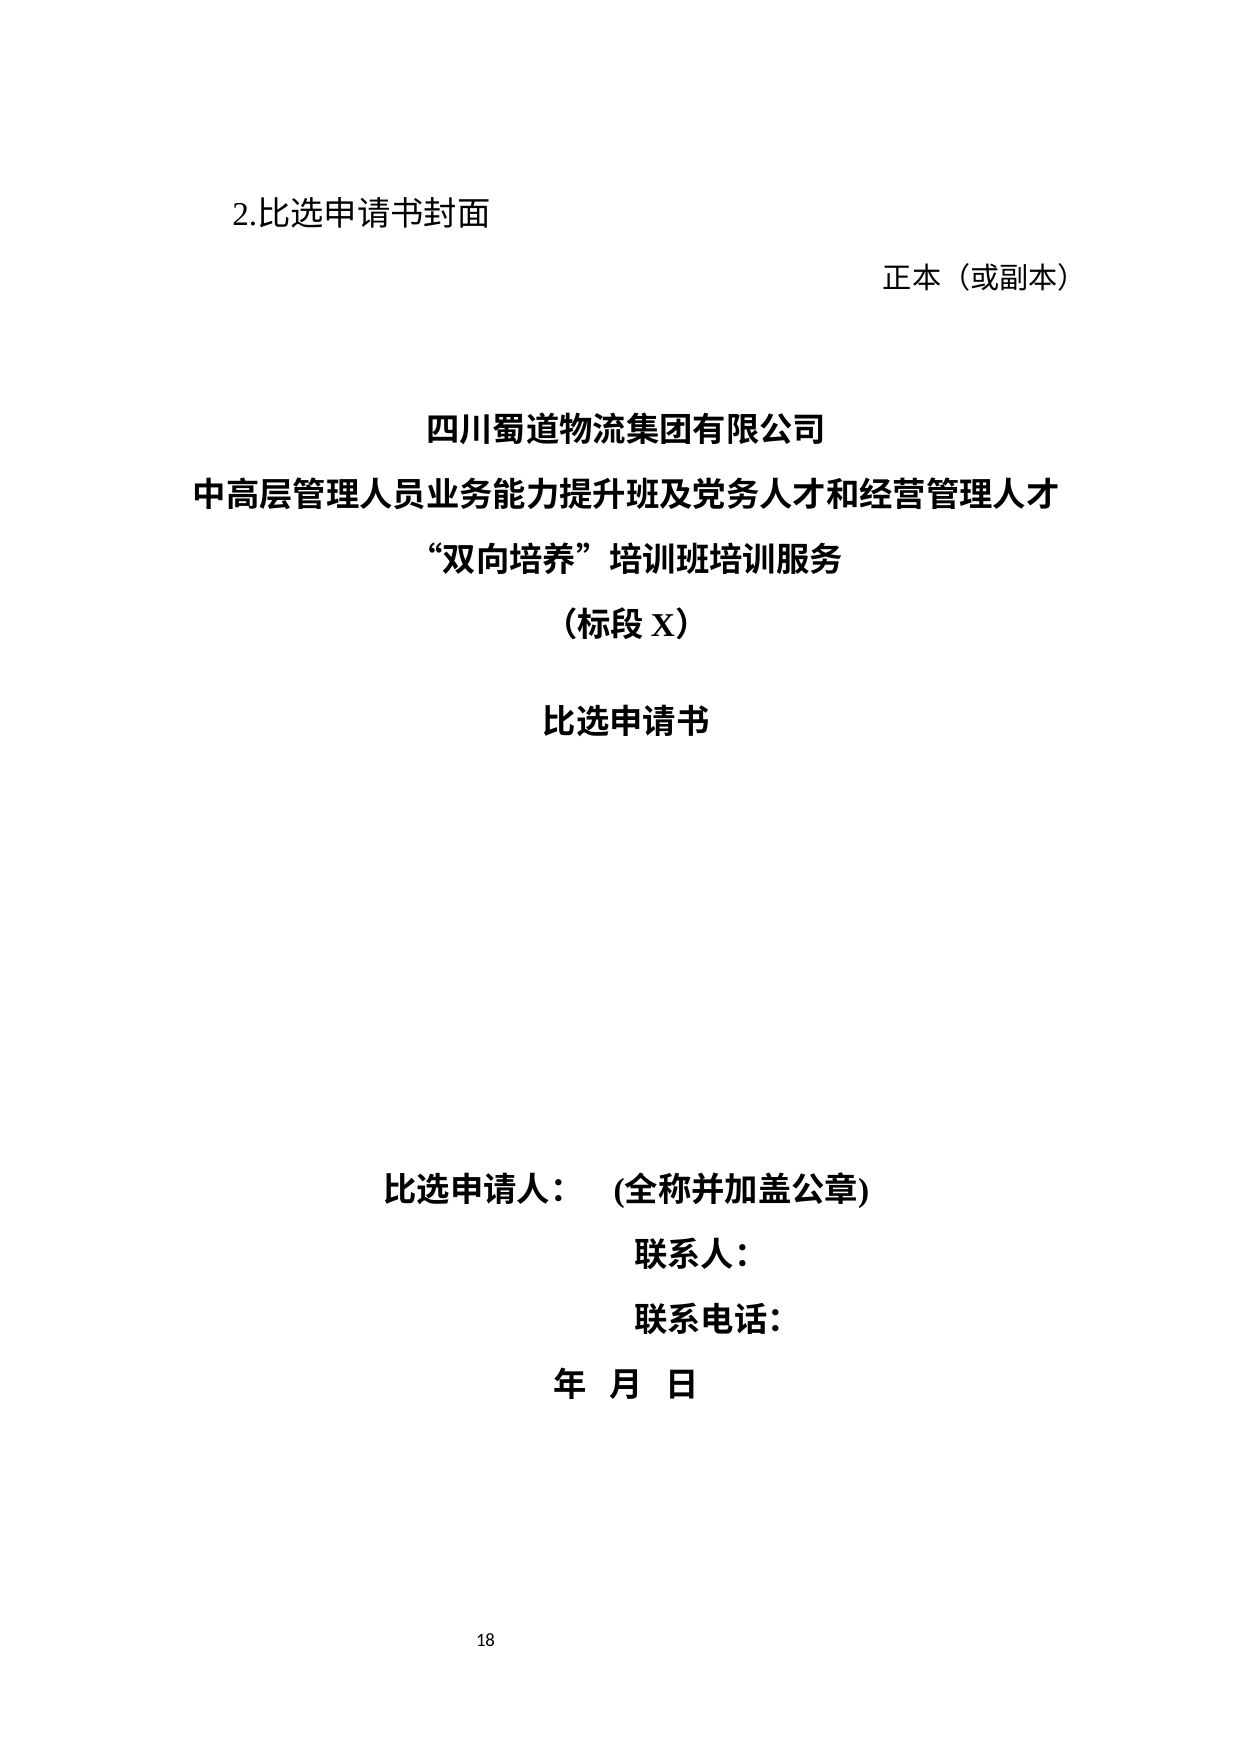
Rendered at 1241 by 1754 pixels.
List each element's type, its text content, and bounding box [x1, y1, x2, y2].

text 正本（或副本） [215, 243, 1087, 308]
text 中高层管理人员业务能力提升班及党务人才和经营管理人才“双向培养”培训班培训服务 [165, 459, 1087, 589]
text 2.比选申请书封面 [165, 178, 1087, 243]
text 四川蜀道物流集团有限公司 [165, 394, 1087, 459]
text 比选申请人： (全称并加盖公章) [165, 1154, 1087, 1219]
text 比选申请书 [165, 687, 1087, 752]
text 联系电话： [165, 1284, 1087, 1349]
text （标段X） [165, 589, 1087, 654]
text 年 月 日 [165, 1349, 1087, 1414]
text 联系人： [165, 1219, 1087, 1284]
